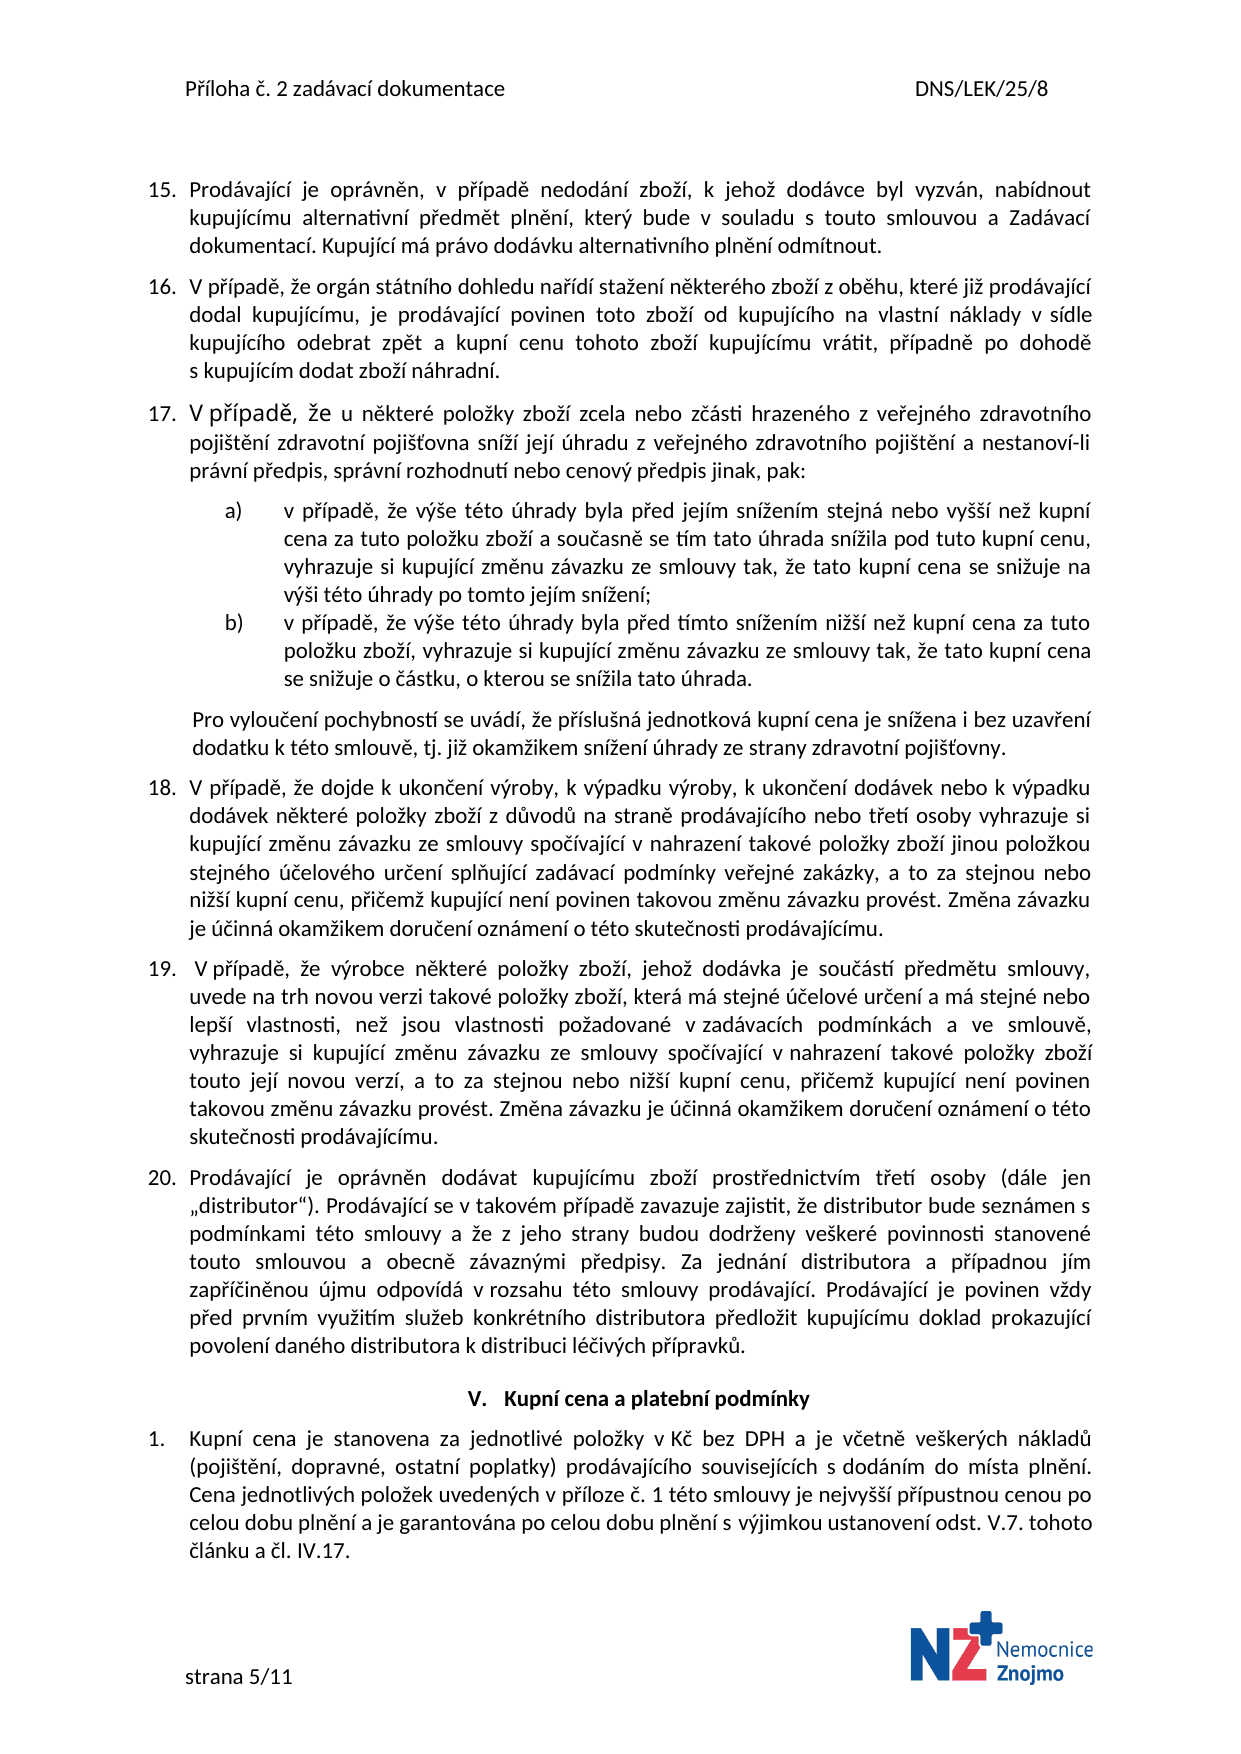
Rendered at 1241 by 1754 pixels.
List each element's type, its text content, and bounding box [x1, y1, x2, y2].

text Prodávající je oprávněn dodávat kupujícímu zboží prostřednictvím třetí osoby (dále jen „distributor“). Prodávající se v takovém případě zavazuje zajistit, že distributor bude seznámen s podmínkami této smlouvy a že z jeho strany budou dodrženy veškeré povinnosti stanovené touto smlouvou a obecně závaznými předpisy. Za jednání distributora a případnou jím zapříčiněnou újmu odpovídá v rozsahu této smlouvy prodávající. Prodávající je povinen vždy před prvním využitím služeb konkrétního distributora předložit kupujícímu doklad prokazující povolení daného distributora k distribuci léčivých přípravků. [148, 1163, 1092, 1359]
text Kupní cena je stanovena za jednotlivé položky v Kč bez DPH a je včetně veškerých nákladů (pojištění, dopravné, ostatní poplatky) prodávajícího souvisejících s dodáním do místa plnění. Cena jednotlivých položek uvedených v příloze č. 1 této smlouvy je nejvyšší přípustnou cenou po celou dobu plnění a je garantována po celou dobu plnění s výjimkou ustanovení odst. 7. tohoto článku a čl. IV.17. [148, 1424, 1092, 1564]
subtitle Kupní cena a platební podmínky [159, 1384, 1092, 1412]
text V případě, že orgán státního dohledu nařídí stažení některého zboží z oběhu, které již prodávající dodal kupujícímu, je prodávající povinen toto zboží od kupujícího na vlastní náklady v sídle kupujícího odebrat zpět a kupní cenu tohoto zboží kupujícímu vrátit, případně po dohodě s kupujícím dodat zboží náhradní. [148, 272, 1092, 384]
picture [910, 1611, 1093, 1685]
text v případě, že výše této úhrady byla před jejím snížením stejná nebo vyšší než kupní cena za tuto položku zboží a současně se tím tato úhrada snížila pod tuto kupní cenu, vyhrazuje si kupující změnu závazku ze smlouvy tak, že tato kupní cena se snižuje na výši této úhrady po tomto jejím snížení; [224, 496, 1092, 608]
text V případě, že u některé položky zboží zcela nebo zčásti hrazeného z veřejného zdravotního pojištění zdravotní pojišťovna sníží její úhradu z veřejného zdravotního pojištění a nestanoví-li právní předpis, správní rozhodnutí nebo cenový předpis jinak, pak: [148, 397, 1092, 484]
text Pro vyloučení pochybností se uvádí, že příslušná jednotková kupní cena je snížena i bez uzavření dodatku k této smlouvě, tj. již okamžikem snížení úhrady ze strany zdravotní pojišťovny. [192, 705, 1092, 761]
text V případě, že výrobce některé položky zboží, jehož dodávka je součástí předmětu smlouvy, uvede na trh novou verzi takové položky zboží, která má stejné účelové určení a má stejné nebo lepší vlastnosti, než jsou vlastnosti požadované v zadávacích podmínkách a ve smlouvě, vyhrazuje si kupující změnu závazku ze smlouvy spočívající v nahrazení takové položky zboží touto její novou verzí, a to za stejnou nebo nižší kupní cenu, přičemž kupující není povinen takovou změnu závazku provést. Změna závazku je účinná okamžikem doručení oznámení o této skutečnosti prodávajícímu. [148, 954, 1092, 1150]
text V případě, že dojde k ukončení výroby, k výpadku výroby, k ukončení dodávek nebo k výpadku dodávek některé položky zboží z důvodů na straně prodávajícího nebo třetí osoby vyhrazuje si kupující změnu závazku ze smlouvy spočívající v nahrazení takové položky zboží jinou položkou stejného účelového určení splňující zadávací podmínky veřejné zakázky, a to za stejnou nebo nižší kupní cenu, přičemž kupující není povinen takovou změnu závazku provést. Změna závazku je účinná okamžikem doručení oznámení o této skutečnosti prodávajícímu. [148, 773, 1092, 942]
text Prodávající je oprávněn, v případě nedodání zboží, k jehož dodávce byl vyzván, nabídnout kupujícímu alternativní předmět plnění, který bude v souladu s touto smlouvou a Zadávací dokumentací. Kupující má právo dodávku alternativního plnění odmítnout. [148, 175, 1092, 259]
text v případě, že výše této úhrady byla před tímto snížením nižší než kupní cena za tuto položku zboží, vyhrazuje si kupující změnu závazku ze smlouvy tak, že tato kupní cena se snižuje o částku, o kterou se snížila tato úhrada. [224, 608, 1092, 692]
